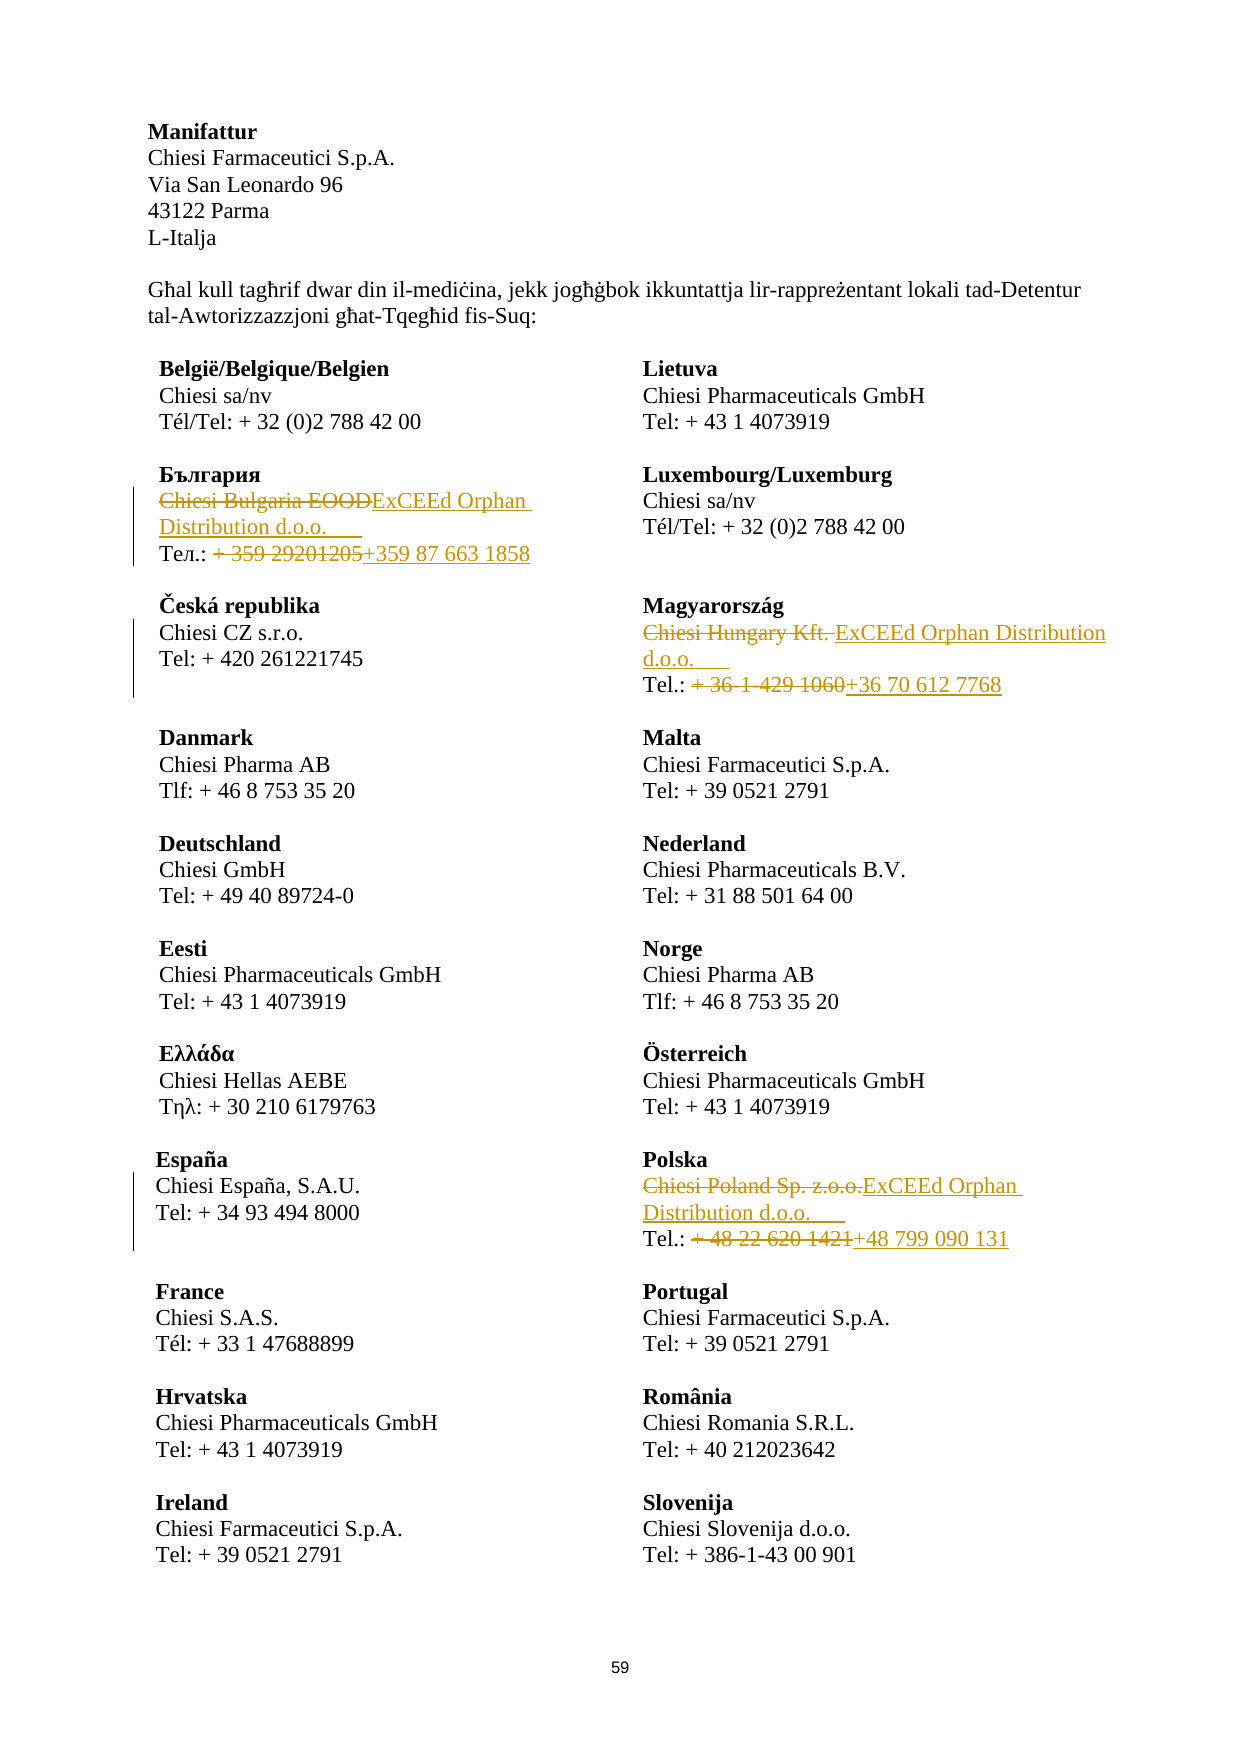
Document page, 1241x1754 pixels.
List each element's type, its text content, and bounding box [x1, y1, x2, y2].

table_cell Slovenija Chiesi Slovenija d.o.o. Tel: + 386-1-43 00 901 [631, 1489, 1119, 1594]
table_cell Malta Chiesi Farmaceutici S.p.A. Tel: + 39 0521 2791 [631, 724, 1119, 830]
table_cell Magyarország Tel.: [631, 593, 1119, 724]
text Manifattur [148, 118, 1092, 144]
table_cell Nederland Chiesi Pharmaceuticals B.V. Tel: + 31 88 501 64 00 [631, 830, 1119, 935]
list Għal kull tagħrif dwar din il-mediċina, jekk jogħġbok ikkuntattja lir-rappreżentant lokali tad-Detentur tal-Awtorizzazzjoni għat-Tqegħid fis-Suq: [148, 276, 1092, 329]
table_cell România Chiesi Romania S.R.L. Tel: + 40 212023642 [631, 1383, 1119, 1488]
text L-Italja [148, 223, 1033, 250]
table_cell Norge Chiesi Pharma AB Tlf: + 46 8 753 35 20 [631, 935, 1119, 1041]
table_cell Österreich Chiesi Pharmaceuticals GmbH Tel: + 43 1 4073919 [631, 1041, 1119, 1146]
table_cell France Chiesi S.A.S. Tél: + 33 1 47688899 [144, 1278, 631, 1383]
table_cell Deutschland Chiesi GmbH Tel: + 49 40 89724-0 [148, 830, 631, 935]
table_cell Portugal Chiesi Farmaceutici S.p.A. Tel: + 39 0521 2791 [631, 1278, 1119, 1383]
table_cell Danmark Chiesi Pharma AB Tlf: + 46 8 753 35 20 [148, 724, 631, 830]
text 43122 Parma [148, 197, 1092, 223]
table_header Lietuva Chiesi Pharmaceuticals GmbH Tel: + 43 1 4073919 [631, 355, 1119, 461]
table_cell Ireland Chiesi Farmaceutici S.p.A. Tel: + 39 0521 2791 [144, 1489, 631, 1594]
table_cell Česká republika Chiesi CZ s.r.o. Tel: + 420 261221745 [148, 593, 631, 724]
table_cell България Teл.: [148, 461, 631, 592]
table_cell Hrvatska Chiesi Pharmaceuticals GmbH Tel: + 43 1 4073919 [144, 1383, 631, 1488]
table_header België/Belgique/Belgien Chiesi sa/nv Tél/Tel: + 32 (0)2 788 42 00 [148, 355, 631, 461]
table_cell Ελλάδα Chiesi Hellas AEBE Τηλ: + 30 210 6179763 [148, 1041, 631, 1146]
table_cell Eesti Chiesi Pharmaceuticals GmbH Tel: + 43 1 4073919 [148, 935, 631, 1041]
text Chiesi Farmaceutici S.p.A. [148, 144, 1092, 171]
text Via San Leonardo 96 [148, 171, 1092, 197]
table_cell Luxembourg/Luxemburg Chiesi sa/nv Tél/Tel: + 32 (0)2 788 42 00 [631, 461, 1119, 592]
table_cell Polska Tel.: [631, 1146, 1119, 1278]
table_cell España Chiesi España, S.A.U. Tel: + 34 93 494 8000 [144, 1146, 631, 1278]
